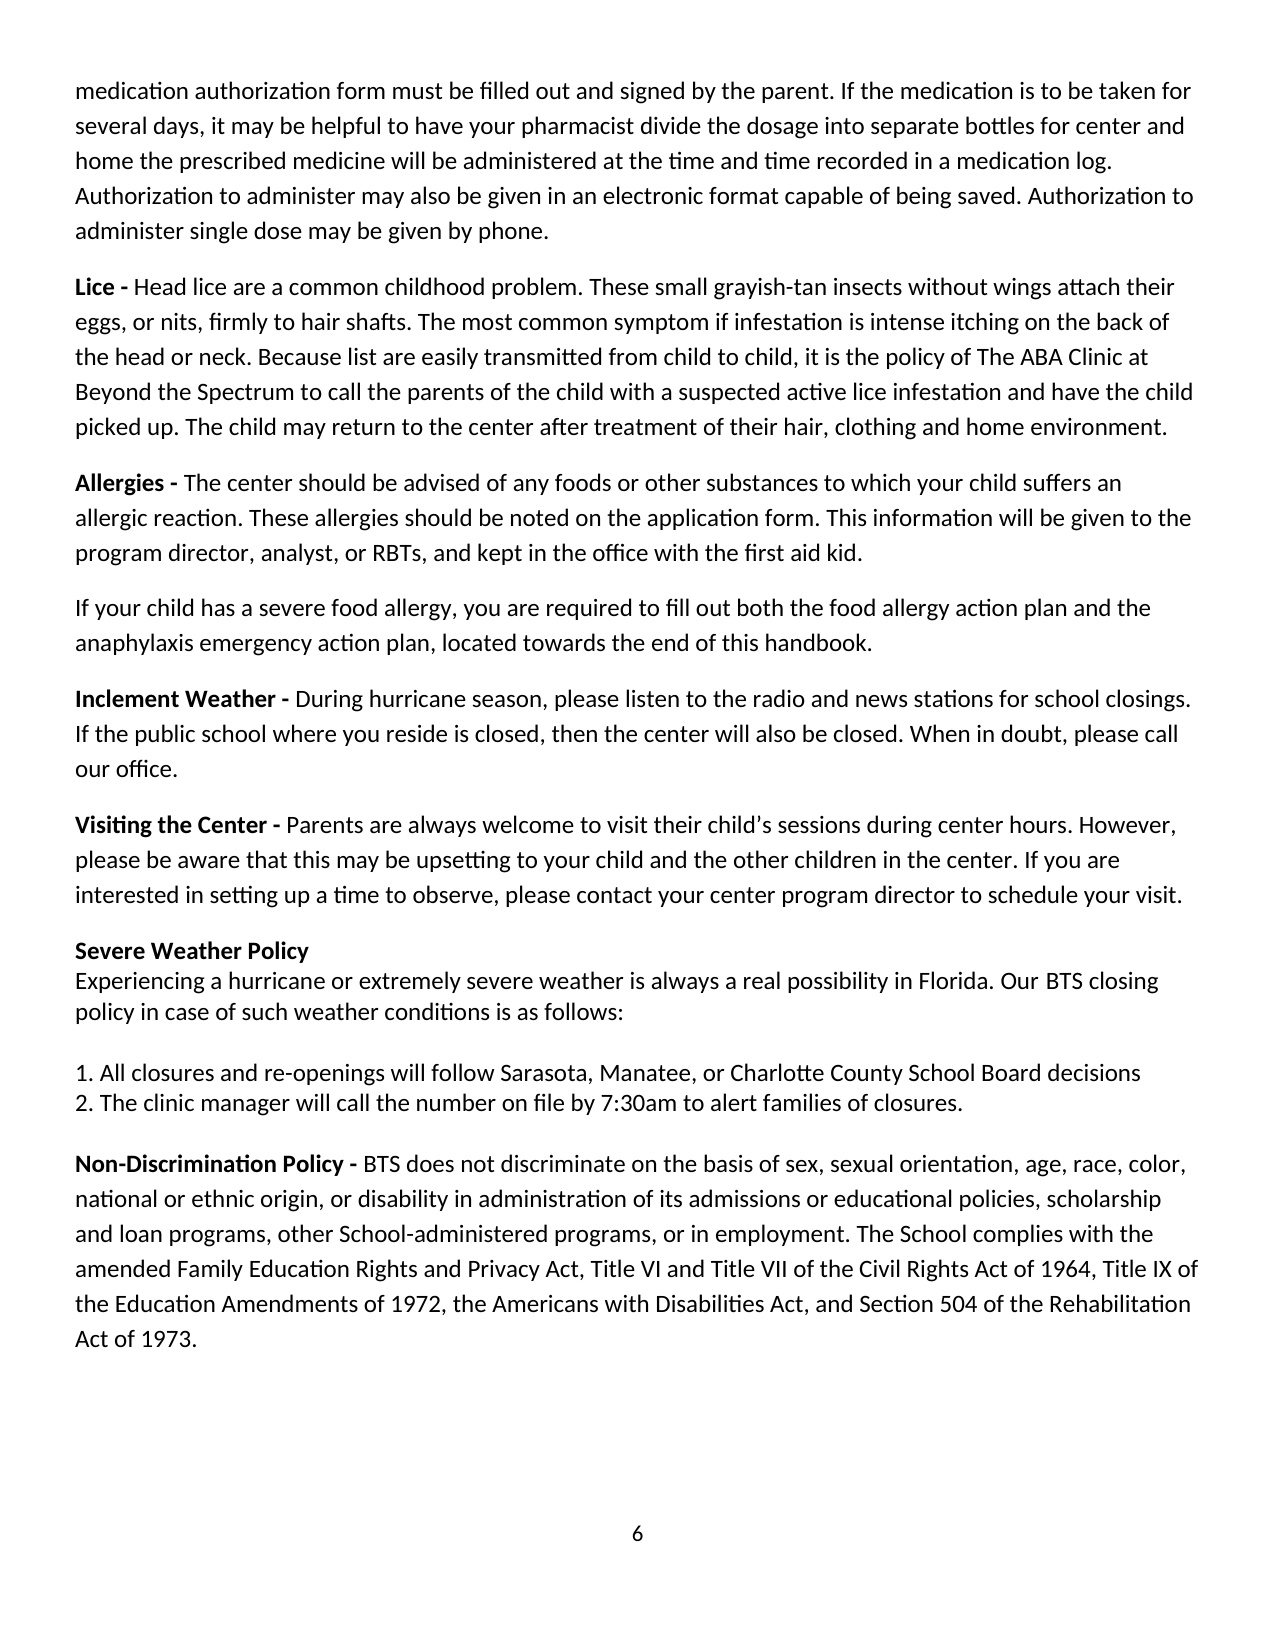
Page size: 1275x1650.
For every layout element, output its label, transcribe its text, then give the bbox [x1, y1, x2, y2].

text Severe Weather Policy [75, 935, 1200, 966]
text If your child has a severe food allergy, you are required to fill out both the food allergy action plan and the anaphylaxis emergency action plan, located towards the end of this handbook. [75, 592, 1200, 658]
text Visiting the Center - Parents are always welcome to visit their child’s sessions during center hours. However, please be aware that this may be upsetting to your child and the other children in the center. If you are interested in setting up a time to observe, please contact your center program director to schedule your visit. [75, 809, 1200, 910]
text Non-Discrimination Policy - BTS does not discriminate on the basis of sex, sexual orientation, age, race, color, national or ethnic origin, or disability in administration of its admissions or educational policies, scholarship and loan programs, other School-administered programs, or in employment. The School complies with the amended Family Education Rights and Privacy Act, Title VI and Title VII of the Civil Rights Act of 1964, Title IX of the Education Amendments of 1972, the Americans with Disabilities Act, and Section 504 of the Rehabilitation Act of 1973. [75, 1149, 1200, 1354]
text 2. The clinic manager will call the number on file by 7:30am to alert families of closures. [75, 1088, 1200, 1118]
text Allergies - The center should be advised of any foods or other substances to which your child suffers an allergic reaction. These allergies should be noted on the application form. This information will be given to the program director, analyst, or RBTs, and kept in the office with the first aid kid. [75, 467, 1200, 567]
text 1. All closures and re-openings will follow Sarasota, Manatee, or Charlotte County School Board decisions [75, 1057, 1200, 1088]
text Inclement Weather - During hurricane season, please listen to the radio and news stations for school closings. If the public school where you reside is closed, then the center will also be closed. When in doubt, please call our office. [75, 683, 1200, 784]
text Experiencing a hurricane or extremely severe weather is always a real possibility in Florida. Our BTS closing policy in case of such weather conditions is as follows: [75, 966, 1200, 1027]
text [75, 75, 1200, 246]
text Lice - Head lice are a common childhood problem. These small grayish-tan insects without wings attach their eggs, or nits, firmly to hair shafts. The most common symptom if infestation is intense itching on the back of the head or neck. Because list are easily transmitted from child to child, it is the policy of The ABA Clinic at Beyond the Spectrum to call the parents of the child with a suspected active lice infestation and have the child picked up. The child may return to the center after treatment of their hair, clothing and home environment. [75, 271, 1200, 441]
